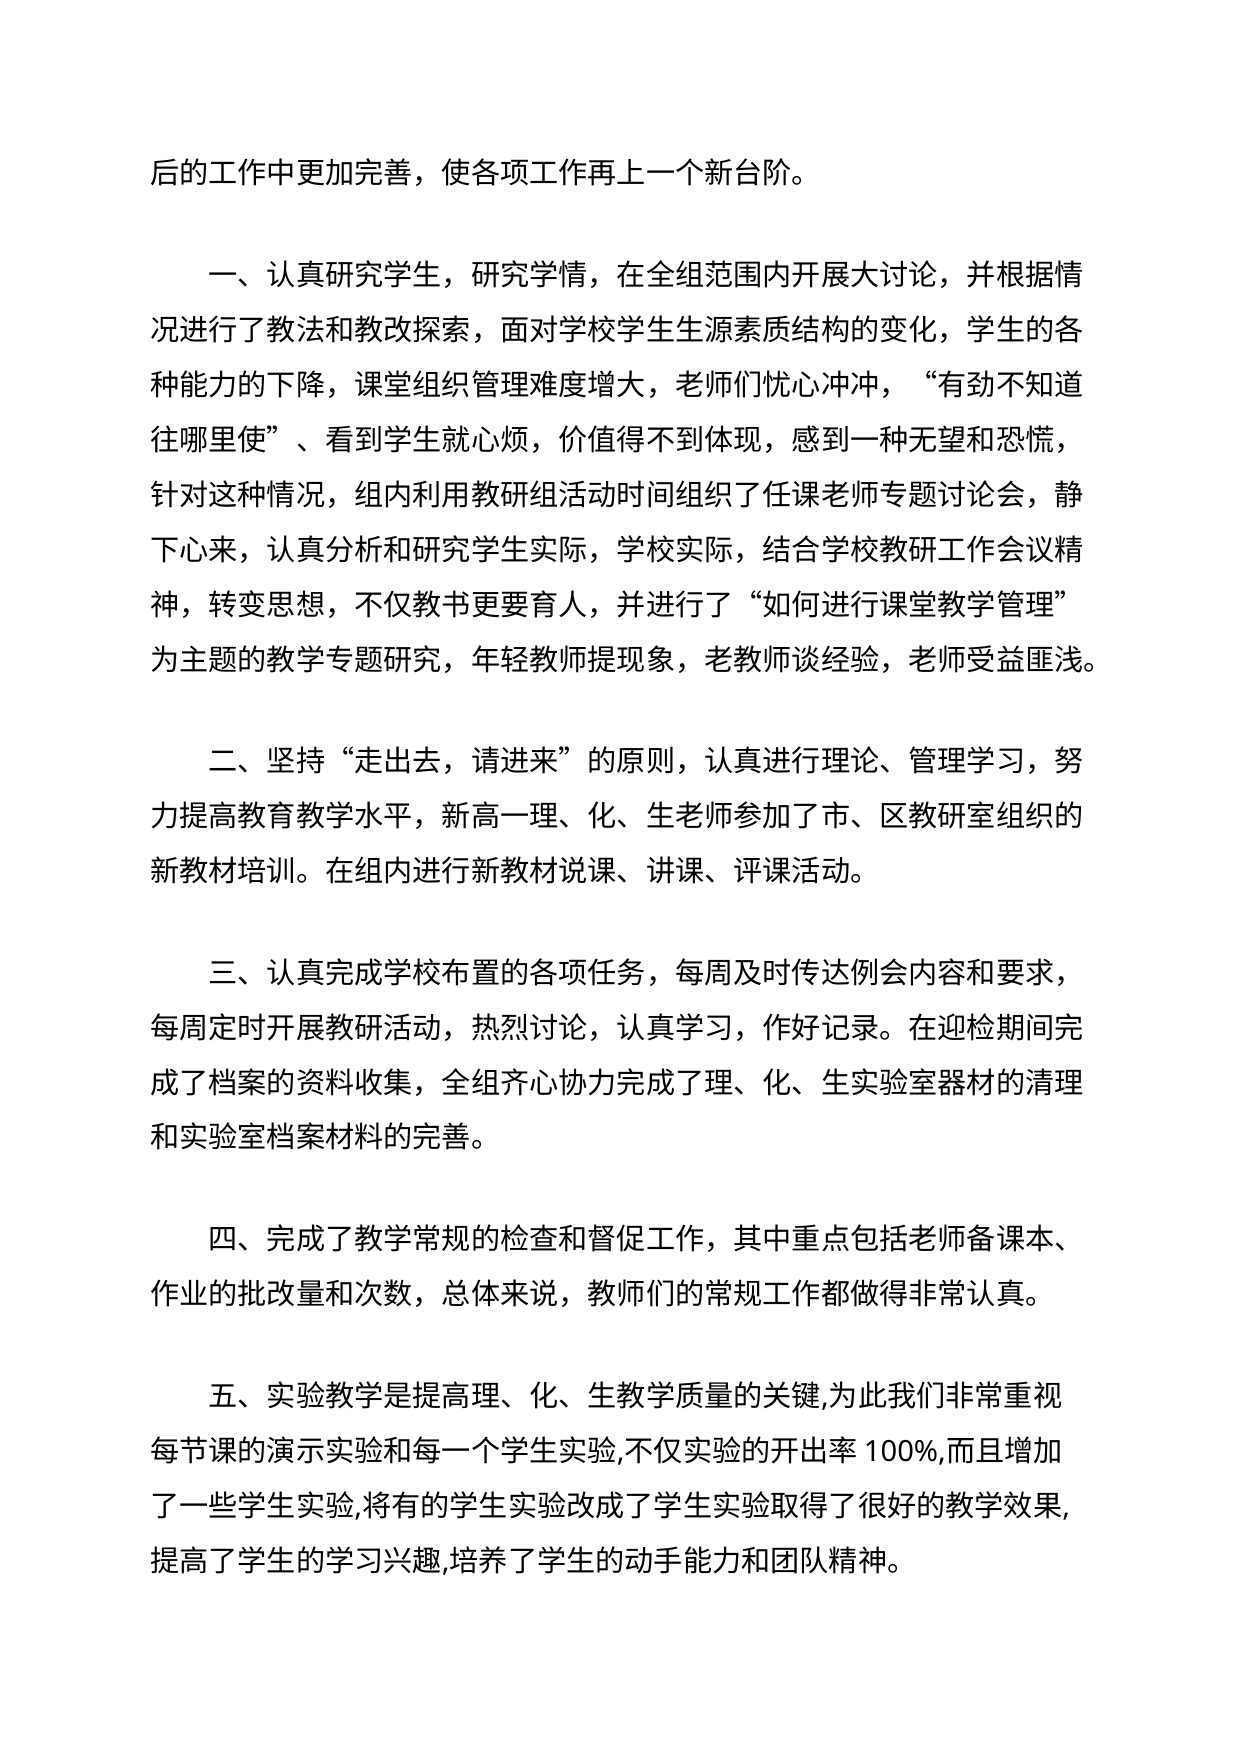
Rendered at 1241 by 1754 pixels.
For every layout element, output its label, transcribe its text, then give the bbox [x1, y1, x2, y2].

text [150, 150, 1090, 192]
text 二、坚持“走出去，请进来”的原则，认真进行理论、管理学习，努力提高教育教学水平，新高一理、化、生老师参加了市、区教研室组织的新教材培训。在组内进行新教材说课、讲课、评课活动。 [150, 738, 1090, 890]
text 一、认真研究学生，研究学情，在全组范围内开展大讨论，并根据情况进行了教法和教改探索，面对学校学生生源素质结构的变化，学生的各种能力的下降，课堂组织管理难度增大，老师们忧心冲冲，“有劲不知道往哪里使”、看到学生就心烦，价值得不到体现，感到一种无望和恐慌，针对这种情况，组内利用教研组活动时间组织了任课老师专题讨论会，静下心来，认真分析和研究学生实际，学校实际，结合学校教研工作会议精神，转变思想，不仅教书更要育人，并进行了“如何进行课堂教学管理”为主题的教学专题研究，年轻教师提现象，老教师谈经验，老师受益匪浅。 [150, 252, 1090, 678]
text 三、认真完成学校布置的各项任务，每周及时传达例会内容和要求，每周定时开展教研活动，热烈讨论，认真学习，作好记录。在迎检期间完成了档案的资料收集，全组齐心协力完成了理、化、生实验室器材的清理和实验室档案材料的完善。 [150, 949, 1090, 1156]
text 四、完成了教学常规的检查和督促工作，其中重点包括老师备课本、作业的批改量和次数，总体来说，教师们的常规工作都做得非常认真。 [150, 1216, 1090, 1313]
text 五、实验教学是提高理、化、生教学质量的关键,为此我们非常重视每节课的演示实验和每一个学生实验,不仅实验的开出率100%,而且增加了一些学生实验,将有的学生实验改成了学生实验取得了很好的教学效果,提高了学生的学习兴趣,培养了学生的动手能力和团队精神。 [150, 1372, 1090, 1580]
